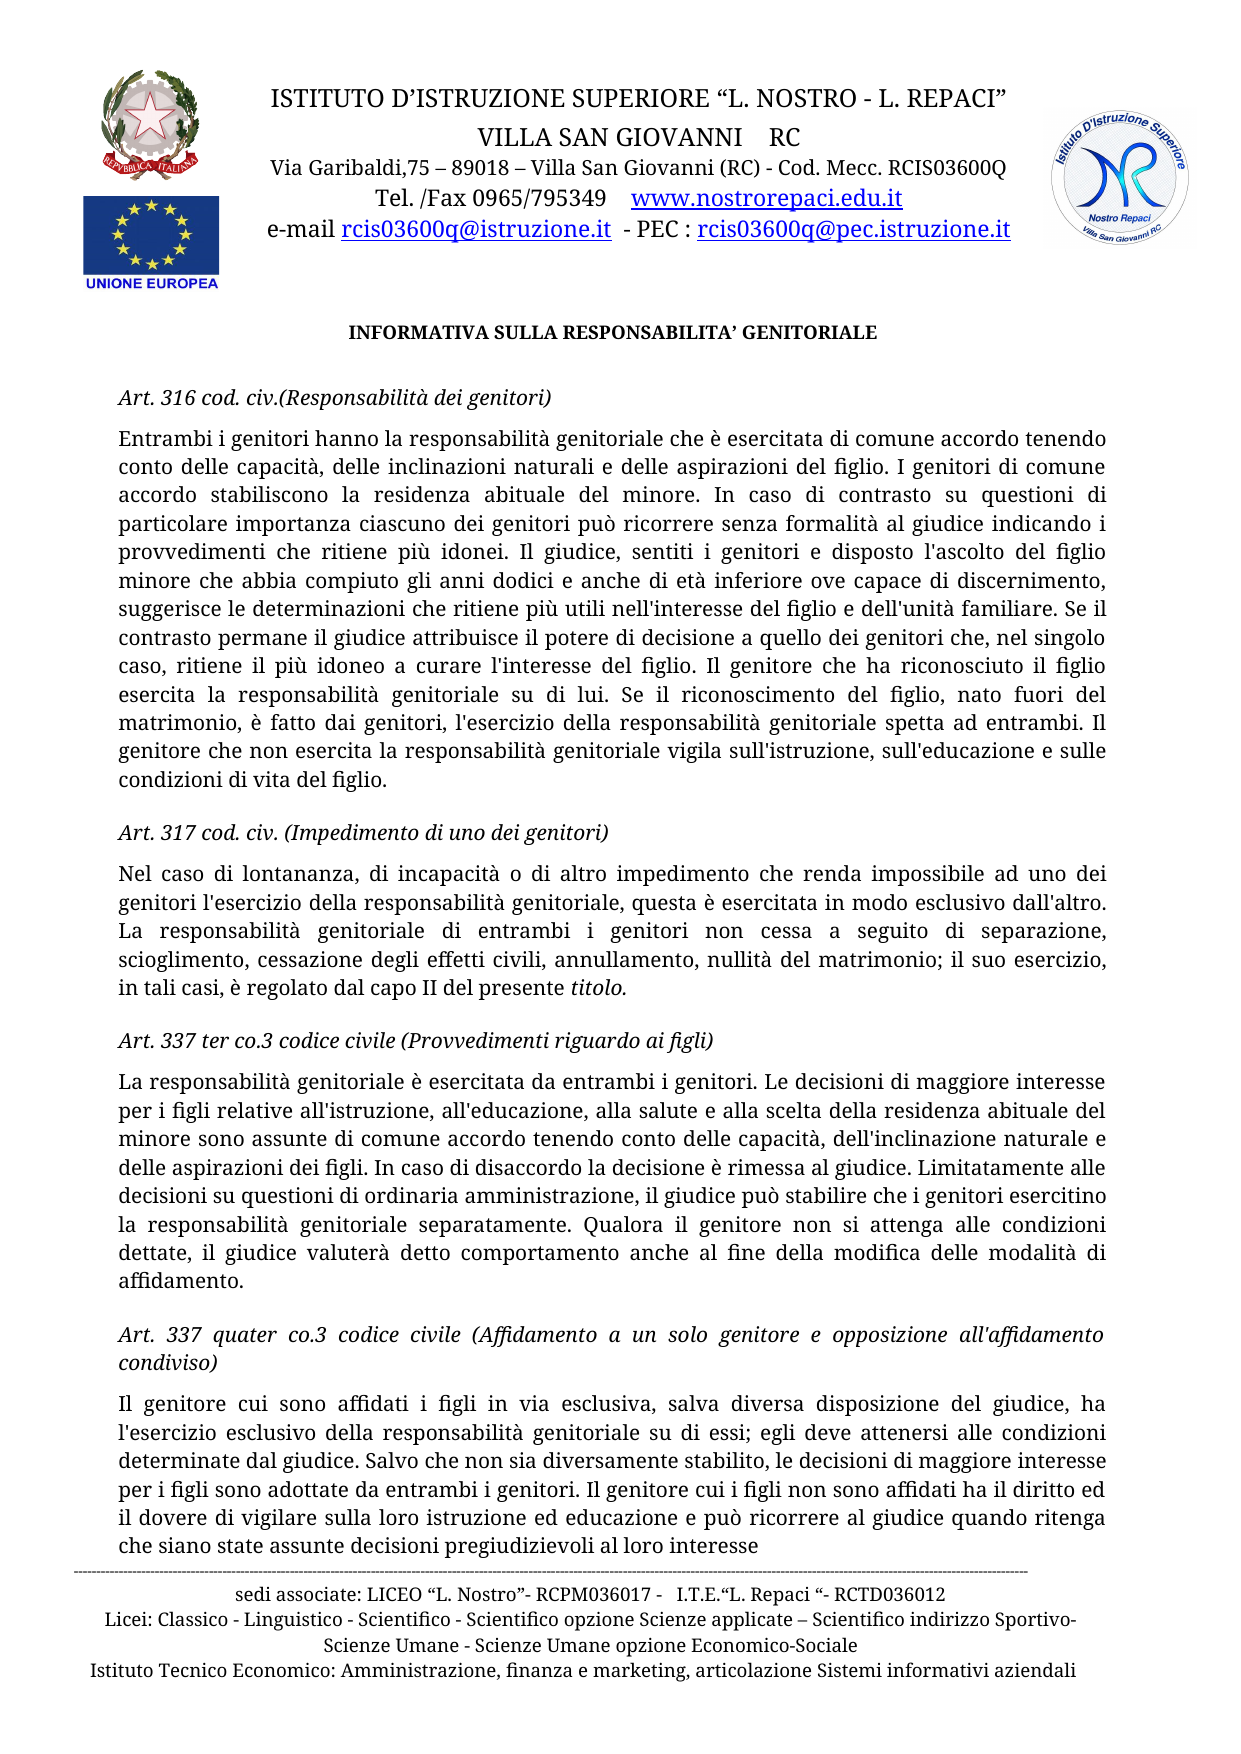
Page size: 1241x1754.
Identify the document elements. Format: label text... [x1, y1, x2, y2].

text Nel caso di lontananza, di incapacità o di altro impedimento che renda impossibile ad uno dei genitori l'esercizio della responsabilità genitoriale, questa è esercitata in modo esclusivo dall'altro. La responsabilità genitoriale di entrambi i genitori non cessa a seguito di separazione, scioglimento, cessazione degli effetti civili, annullamento, nullità del matrimonio; il suo esercizio, in tali casi, è regolato dal capo II del presente titolo. [118, 859, 1107, 1002]
text La responsabilità genitoriale è esercitata da entrambi i genitori. Le decisioni di maggiore interesse per i figli relative all'istruzione, all'educazione, alla salute e alla scelta della residenza abituale del minore sono assunte di comune accordo tenendo conto delle capacità, dell'inclinazione naturale e delle aspirazioni dei figli. In caso di disaccordo la decisione è rimessa al giudice. Limitatamente alle decisioni su questioni di ordinaria amministrazione, il giudice può stabilire che i genitori esercitino la responsabilità genitoriale separatamente. Qualora il genitore non si attenga alle condizioni dettate, il giudice valuterà detto comportamento anche al fine della modifica delle modalità di affidamento. [118, 1067, 1107, 1295]
picture [83, 196, 220, 292]
text Art. 337 ter co.3 codice civile (Provvedimenti riguardo ai figli) [118, 1027, 1107, 1055]
picture [1043, 107, 1197, 249]
text Entrambi i genitori hanno la responsabilità genitoriale che è esercitata di comune accordo tenendo conto delle capacità, delle inclinazioni naturali e delle aspirazioni del figlio. I genitori di comune accordo stabiliscono la residenza abituale del minore. In caso di contrasto su questioni di particolare importanza ciascuno dei genitori può ricorrere senza formalità al giudice indicando i provvedimenti che ritiene più idonei. Il giudice, sentiti i genitori e disposto l'ascolto del figlio minore che abbia compiuto gli anni dodici e anche di età inferiore ove capace di discernimento, suggerisce le determinazioni che ritiene più utili nell'interesse del figlio e dell'unità familiare. Se il contrasto permane il giudice attribuisce il potere di decisione a quello dei genitori che, nel singolo caso, ritiene il più idoneo a curare l'interesse del figlio. Il genitore che ha riconosciuto il figlio esercita la responsabilità genitoriale su di lui. Se il riconoscimento del figlio, nato fuori del matrimonio, è fatto dai genitori, l'esercizio della responsabilità genitoriale spetta ad entrambi. Il genitore che non esercita la responsabilità genitoriale vigila sull'istruzione, sull'educazione e sulle condizioni di vita del figlio. [118, 424, 1107, 793]
text Art. 316 cod. civ.(Responsabilità dei genitori) [118, 383, 1107, 411]
picture [97, 64, 206, 186]
text Art. 337 quater co.3 codice civile (Affidamento a un solo genitore e opposizione all'affidamento condiviso) [118, 1320, 1107, 1377]
text Art. 317 cod. civ. (Impedimento di uno dei genitori) [118, 818, 1107, 847]
text Il genitore cui sono affidati i figli in via esclusiva, salva diversa disposizione del giudice, ha l'esercizio esclusivo della responsabilità genitoriale su di essi; egli deve attenersi alle condizioni determinate dal giudice. Salvo che non sia diversamente stabilito, le decisioni di maggiore interesse per i figli sono adottate da entrambi i genitori. Il genitore cui i figli non sono affidati ha il diritto ed il dovere di vigilare sulla loro istruzione ed educazione e può ricorrere al giudice quando ritenga che siano state assunte decisioni pregiudizievoli al loro interesse [118, 1389, 1107, 1560]
text INFORMATIVA SULLA RESPONSABILITA’ GENITORIALE [118, 319, 1107, 345]
